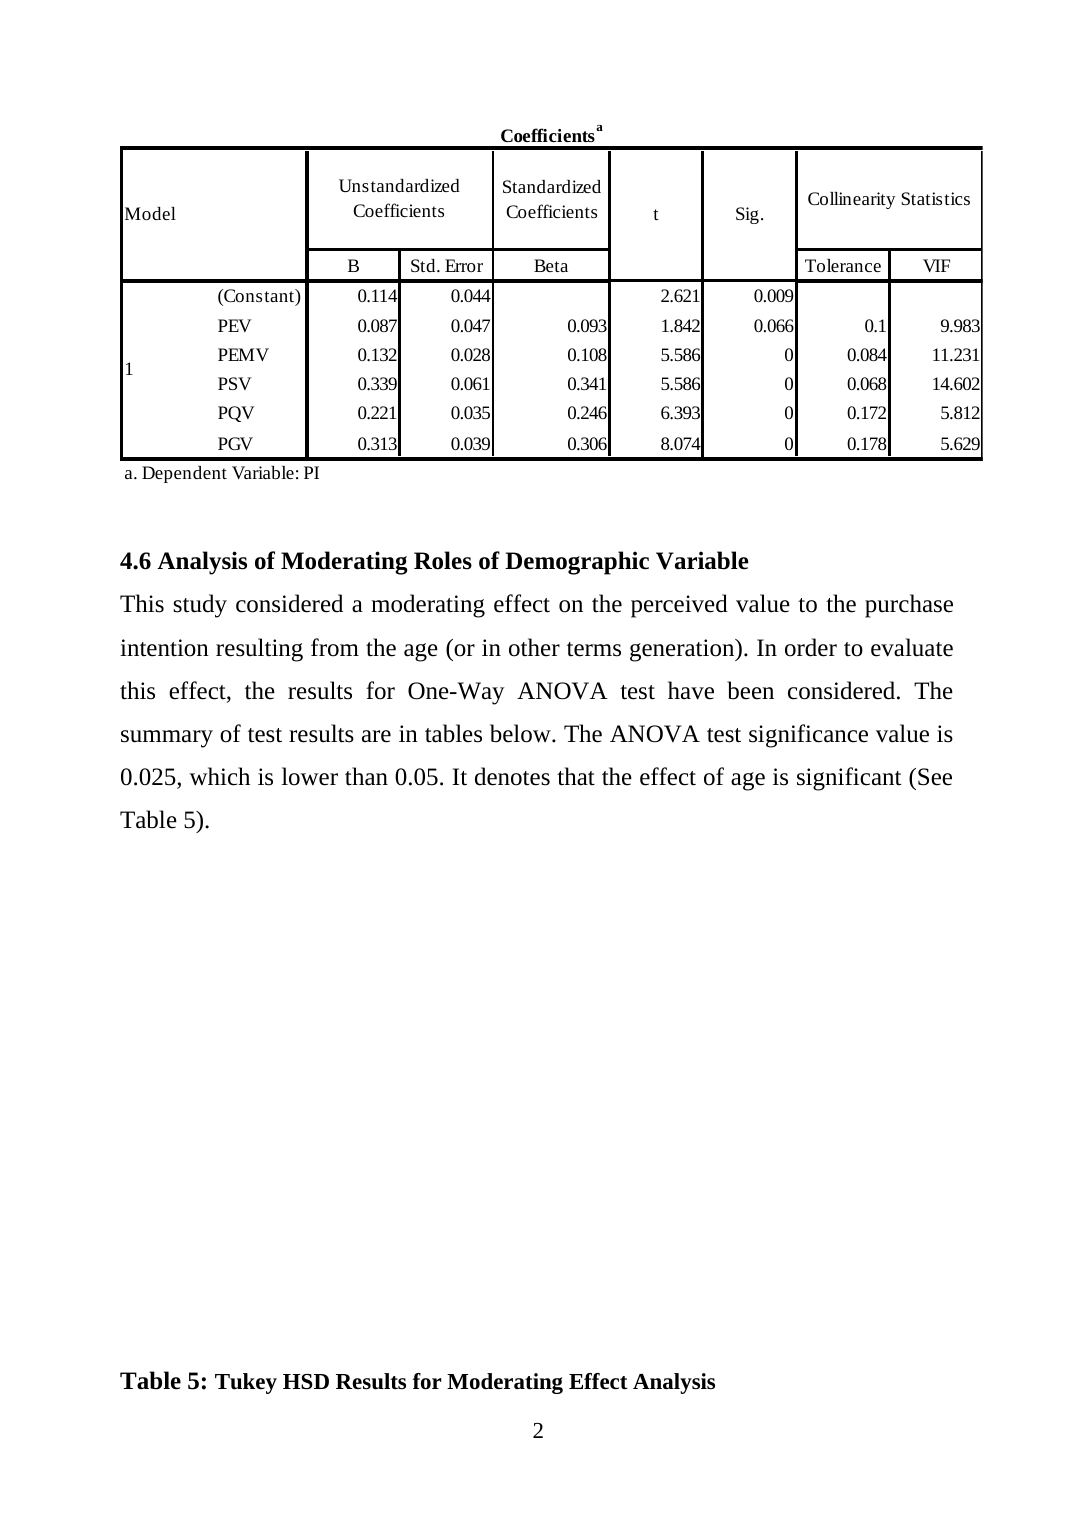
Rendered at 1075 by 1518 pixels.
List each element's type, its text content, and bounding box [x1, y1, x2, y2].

text Table 5: Tukey HSD Results for Moderating Effect Analysis [120, 1366, 955, 1394]
text 4.6 Analysis of Moderating Roles of Demographic Variable [120, 546, 955, 575]
text This study considered a moderating effect on the perceived value to the purchase intention resulting from the age (or in other terms generation). In order to evaluate this effect, the results for One-Way ANOVA test have been considered. The summary of test results are in tables below. The ANOVA test significance value is 0.025, which is lower than 0.05. It denotes that the effect of age is significant (See Table 5). [120, 589, 955, 834]
